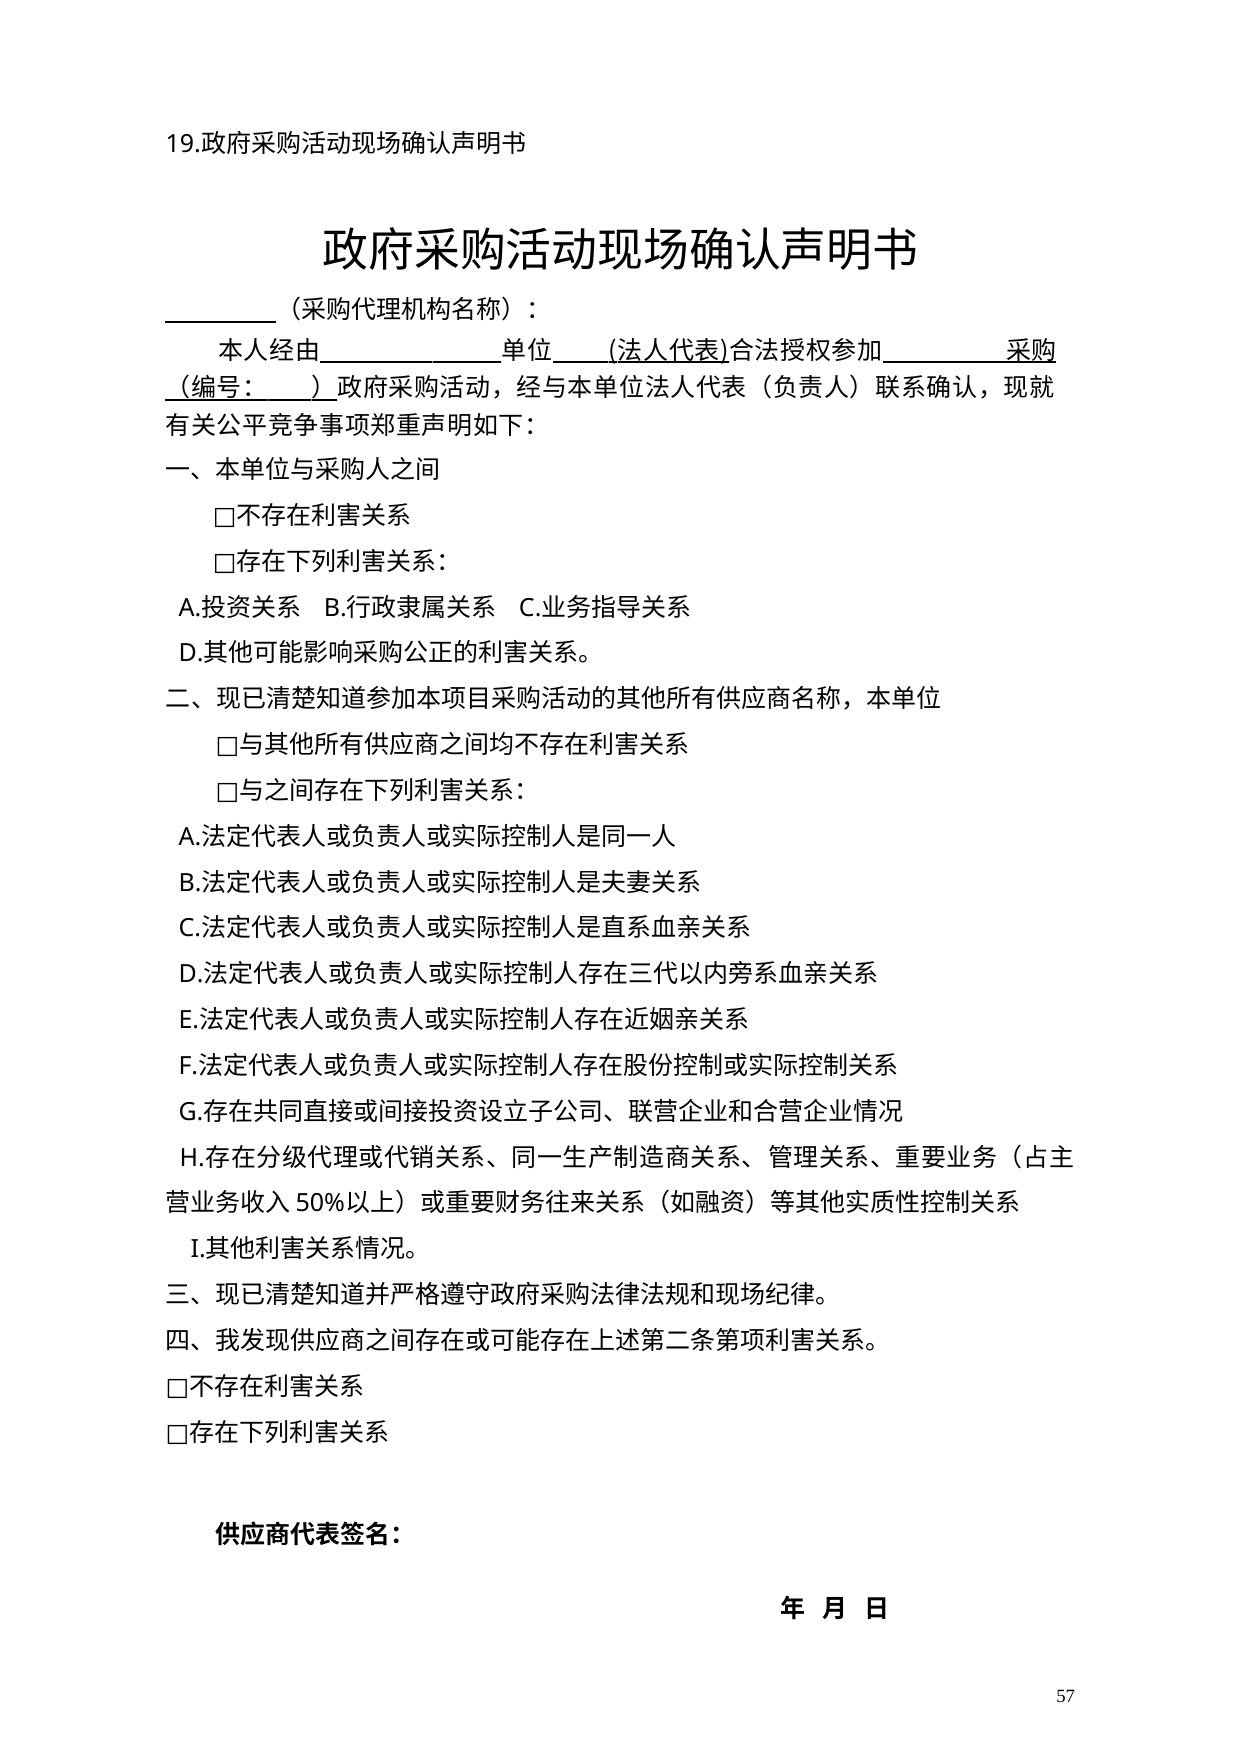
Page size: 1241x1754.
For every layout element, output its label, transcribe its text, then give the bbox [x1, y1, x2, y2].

text A.法定代表人或负责人或实际控制人是同一人 [165, 808, 1075, 854]
text （采购代理机构名称）： [165, 277, 1075, 329]
text A.投资关系 B.行政隶属关系 C.业务指导关系 [165, 579, 1075, 625]
text 四、我发现供应商之间存在或可能存在上述第二条第项利害关系。 [165, 1313, 1075, 1358]
text 二、现已清楚知道参加本项目采购活动的其他所有供应商名称，本单位 [165, 671, 1075, 717]
text 年 月 日 [165, 1588, 1075, 1624]
text F.法定代表人或负责人或实际控制人存在股份控制或实际控制关系 [165, 1038, 1075, 1083]
text □存在下列利害关系： [213, 533, 1075, 579]
text H.存在分级代理或代销关系、同一生产制造商关系、管理关系、重要业务（占主营业务收入50%以上）或重要财务往来关系（如融资）等其他实质性控制关系 [165, 1129, 1075, 1221]
text □不存在利害关系 [165, 1358, 1075, 1404]
text D.其他可能影响采购公正的利害关系。 [165, 625, 1075, 671]
text □不存在利害关系 [213, 488, 1075, 533]
text 一、本单位与采购人之间 [165, 442, 1075, 488]
text □与其他所有供应商之间均不存在利害关系 [165, 717, 1075, 763]
text □与之间存在下列利害关系： [165, 763, 1075, 808]
text E.法定代表人或负责人或实际控制人存在近姻亲关系 [165, 992, 1075, 1038]
text 19.政府采购活动现场确认声明书 [165, 119, 1075, 161]
text C.法定代表人或负责人或实际控制人是直系血亲关系 [165, 900, 1075, 946]
text 供应商代表签名： [165, 1502, 1075, 1554]
text 政府采购活动现场确认声明书 [165, 225, 1075, 277]
text 本人经由 单位 (法人代表)合法授权参加 采购（编号： ）政府采购活动，经与本单位法人代表（负责人）联系确认，现就有关公平竞争事项郑重声明如下： [165, 329, 1075, 442]
text 三、现已清楚知道并严格遵守政府采购法律法规和现场纪律。 [165, 1267, 1075, 1313]
text D.法定代表人或负责人或实际控制人存在三代以内旁系血亲关系 [165, 946, 1075, 992]
text □存在下列利害关系 [165, 1404, 1075, 1450]
text B.法定代表人或负责人或实际控制人是夫妻关系 [165, 854, 1075, 900]
text G.存在共同直接或间接投资设立子公司、联营企业和合营企业情况 [165, 1083, 1075, 1129]
text I.其他利害关系情况。 [165, 1221, 1075, 1267]
